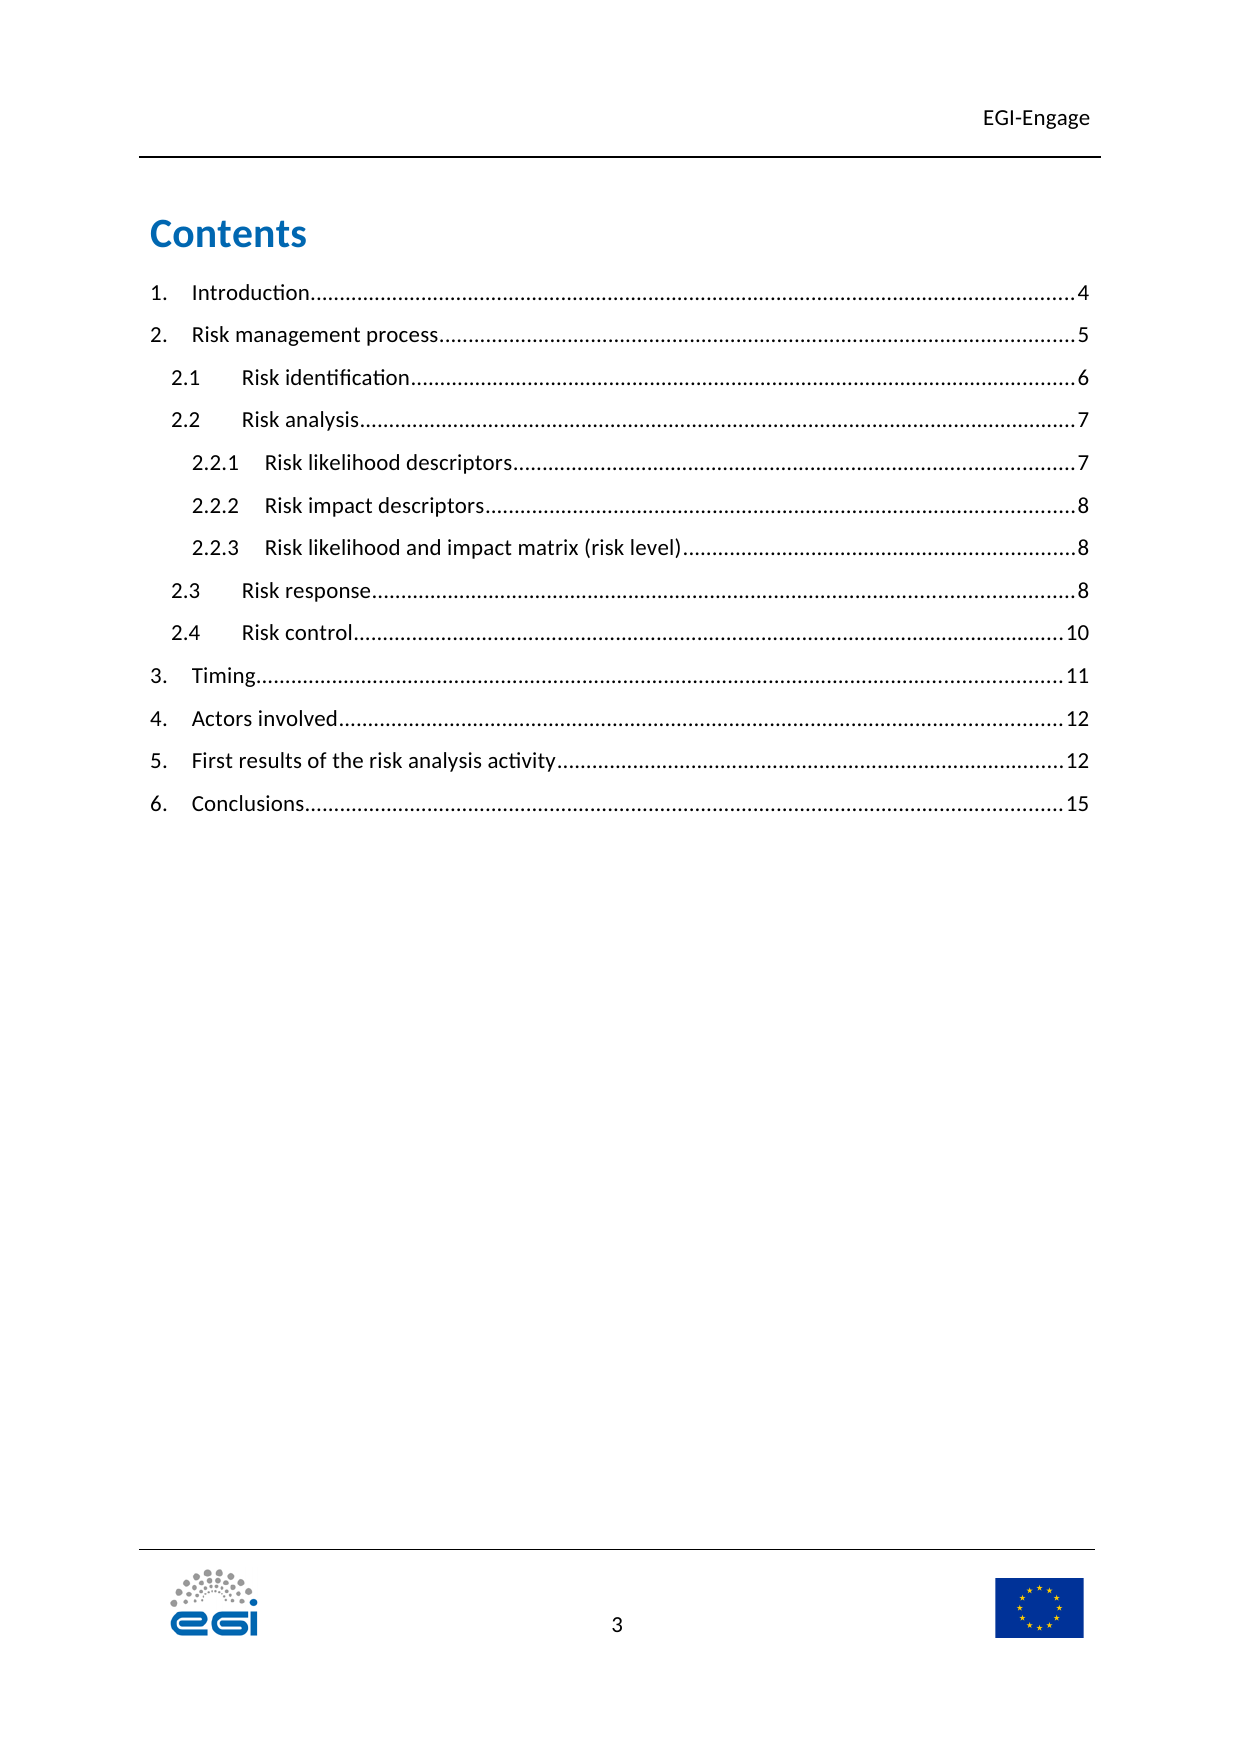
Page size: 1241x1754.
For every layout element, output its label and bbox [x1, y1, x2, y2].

picture [150, 1567, 276, 1638]
picture [995, 1578, 1084, 1638]
